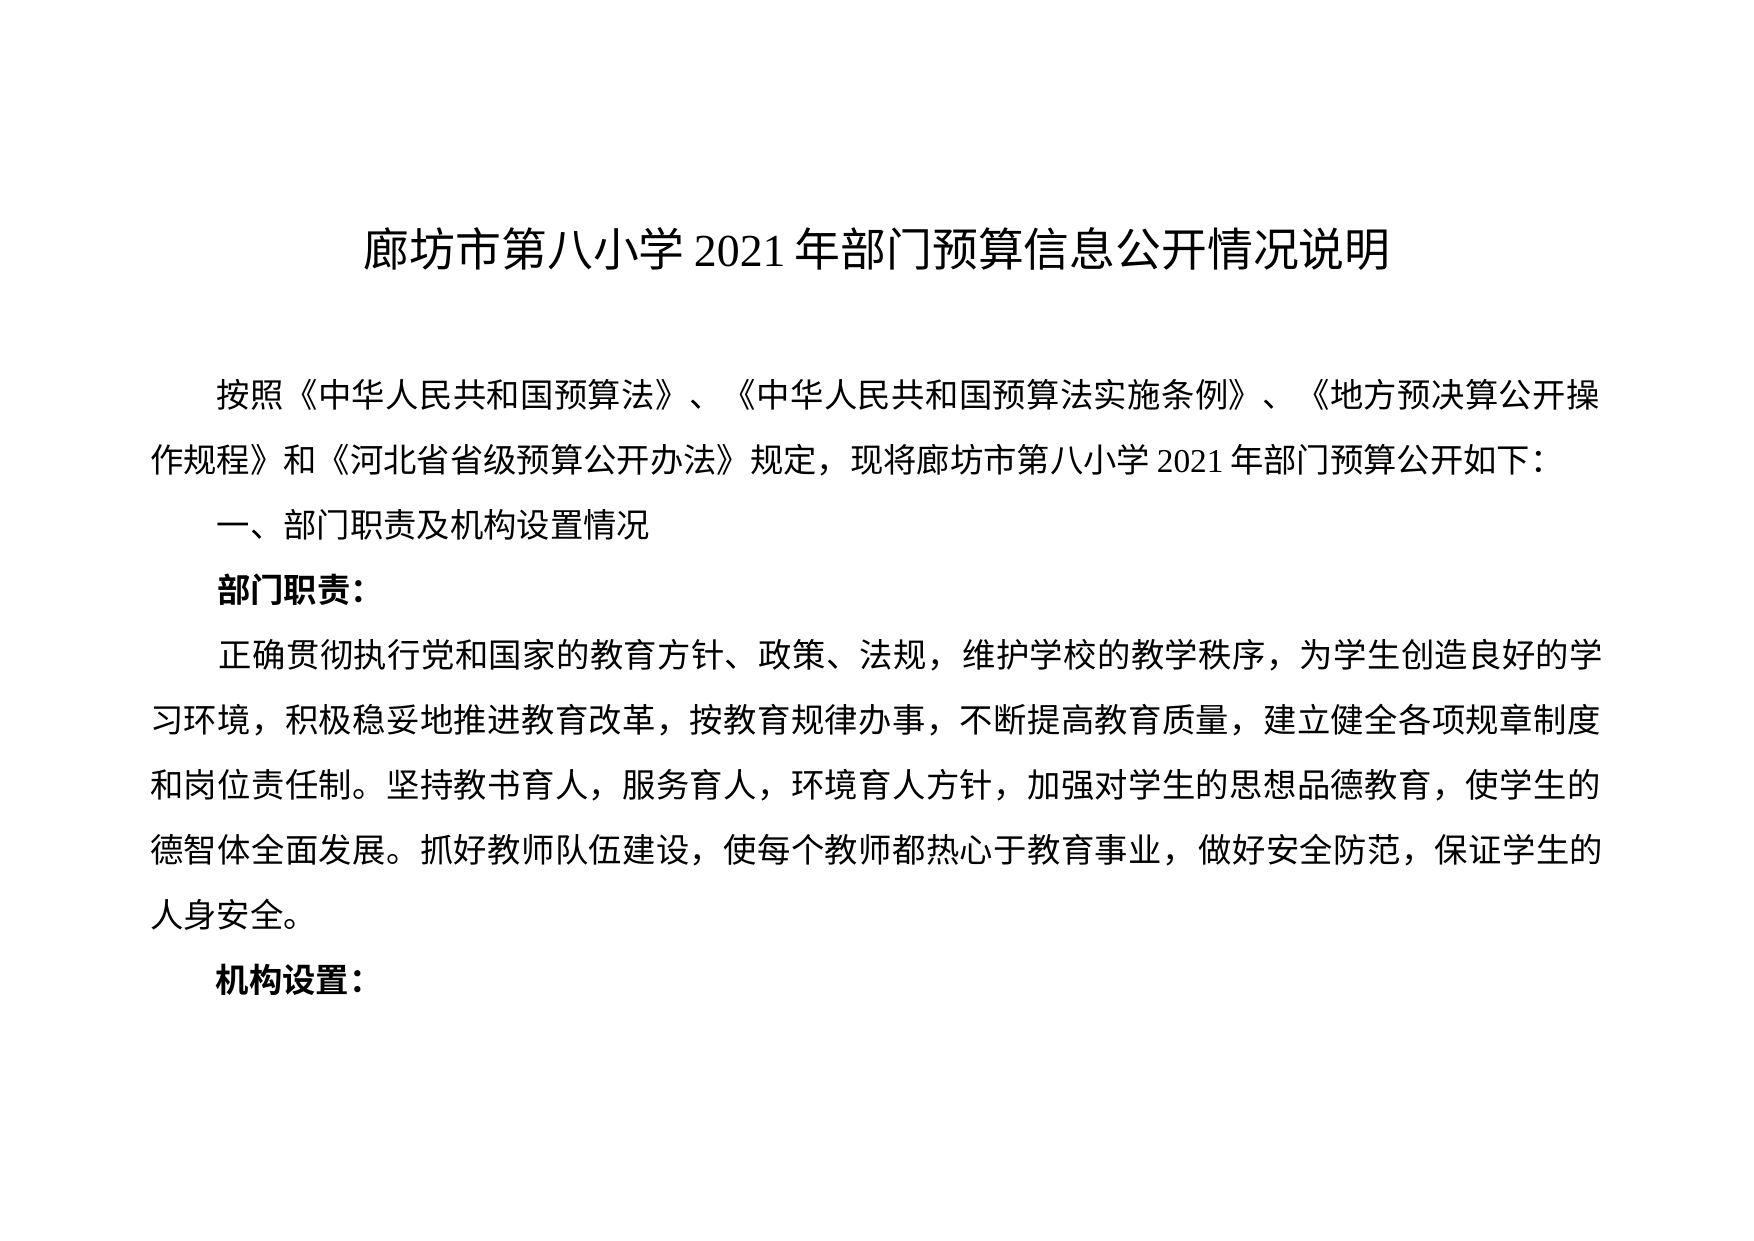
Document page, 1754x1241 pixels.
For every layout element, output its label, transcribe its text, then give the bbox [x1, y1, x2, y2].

text 正确贯彻执行党和国家的教育方针、政策、法规，维护学校的教学秩序，为学生创造良好的学习环境，积极稳妥地推进教育改革，按教育规律办事，不断提高教育质量，建立健全各项规章制度和岗位责任制。坚持教书育人，服务育人，环境育人方针，加强对学生的思想品德教育，使学生的德智体全面发展。抓好教师队伍建设，使每个教师都热心于教育事业，做好安全防范，保证学生的人身安全。 [150, 620, 1604, 945]
text 部门职责： [150, 555, 1604, 620]
text 按照《中华人民共和国预算法》、《中华人民共和国预算法实施条例》、《地方预决算公开操作规程》和《河北省省级预算公开办法》规定，现将廊坊市第八小学2021年部门预算公开如下： [150, 360, 1604, 490]
text 廊坊市第八小学2021年部门预算信息公开情况说明 [150, 198, 1604, 295]
text 机构设置： [150, 945, 1604, 1010]
text 一、部门职责及机构设置情况 [150, 490, 1604, 555]
